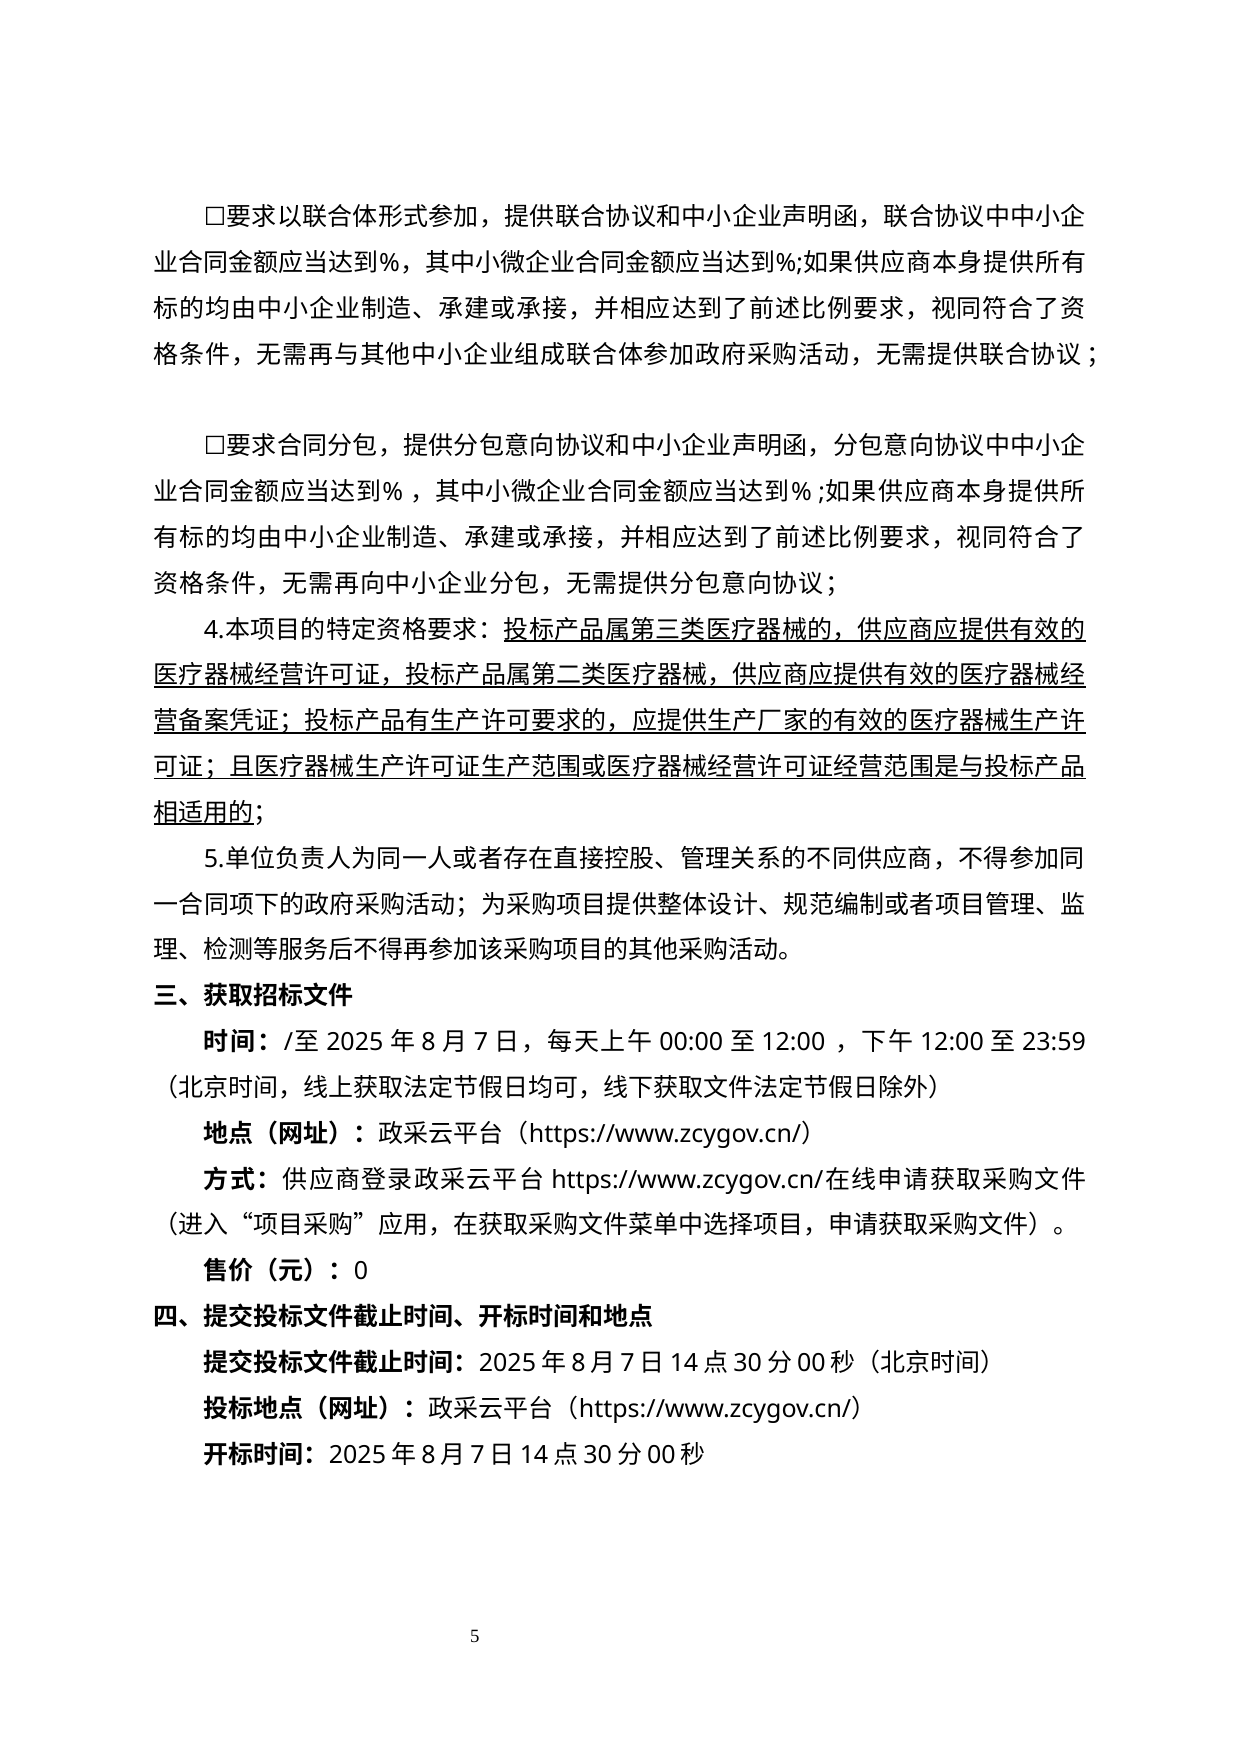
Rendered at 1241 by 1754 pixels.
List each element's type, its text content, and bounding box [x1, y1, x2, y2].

text 开标时间：2025年8月7日14点30分00秒 [153, 1426, 1087, 1472]
text 时间：/至2025年8月7日，每天上午00:00至12:00 ，下午12:00至23:59（北京时间，线上获取法定节假日均可，线下获取文件法定节假日除外） [153, 1014, 1087, 1106]
text 提交投标文件截止时间：2025年8月7日14点30分00秒（北京时间） [153, 1335, 1087, 1381]
text 四、提交投标文件截止时间、开标时间和地点 [153, 1289, 1087, 1335]
text 投标地点（网址）：政采云平台（https://www.zcygov.cn/） [153, 1381, 1087, 1426]
text 三、获取招标文件 [153, 968, 1087, 1014]
text 地点（网址）：政采云平台（https://www.zcygov.cn/） [153, 1106, 1087, 1151]
text 方式：供应商登录政采云平台https://www.zcygov.cn/在线申请获取采购文件（进入“项目采购”应用，在获取采购文件菜单中选择项目，申请获取采购文件）。 [153, 1151, 1087, 1243]
text 5.单位负责人为同一人或者存在直接控股、管理关系的不同供应商，不得参加同一合同项下的政府采购活动；为采购项目提供整体设计、规范编制或者项目管理、监理、检测等服务后不得再参加该采购项目的其他采购活动。 [153, 831, 1087, 968]
text 售价（元）：0 [153, 1243, 1087, 1289]
text 4.本项目的特定资格要求：投标产品属第三类医疗器械的，供应商应提供有效的医疗器械经营许可证，投标产品属第二类医疗器械，供应商应提供有效的医疗器械经营备案凭证；投标产品有生产许可要求的，应提供生产厂家的有效的医疗器械生产许可证；且医疗器械生产许可证生产范围或医疗器械经营许可证经营范围是与投标产品相适用的； [153, 601, 1087, 831]
text ☐要求合同分包，提供分包意向协议和中小企业声明函，分包意向协议中中小企业合同金额应当达到% ，其中小微企业合同金额应当达到% ;如果供应商本身提供所有标的均由中小企业制造、承建或承接，并相应达到了前述比例要求，视同符合了资格条件，无需再向中小企业分包，无需提供分包意向协议； [153, 418, 1087, 601]
text ☐要求以联合体形式参加，提供联合协议和中小企业声明函，联合协议中中小企业合同金额应当达到%，其中小微企业合同金额应当达到%;如果供应商本身提供所有标的均由中小企业制造、承建或承接，并相应达到了前述比例要求，视同符合了资格条件，无需再与其他中小企业组成联合体参加政府采购活动，无需提供联合协议； [153, 189, 1087, 418]
